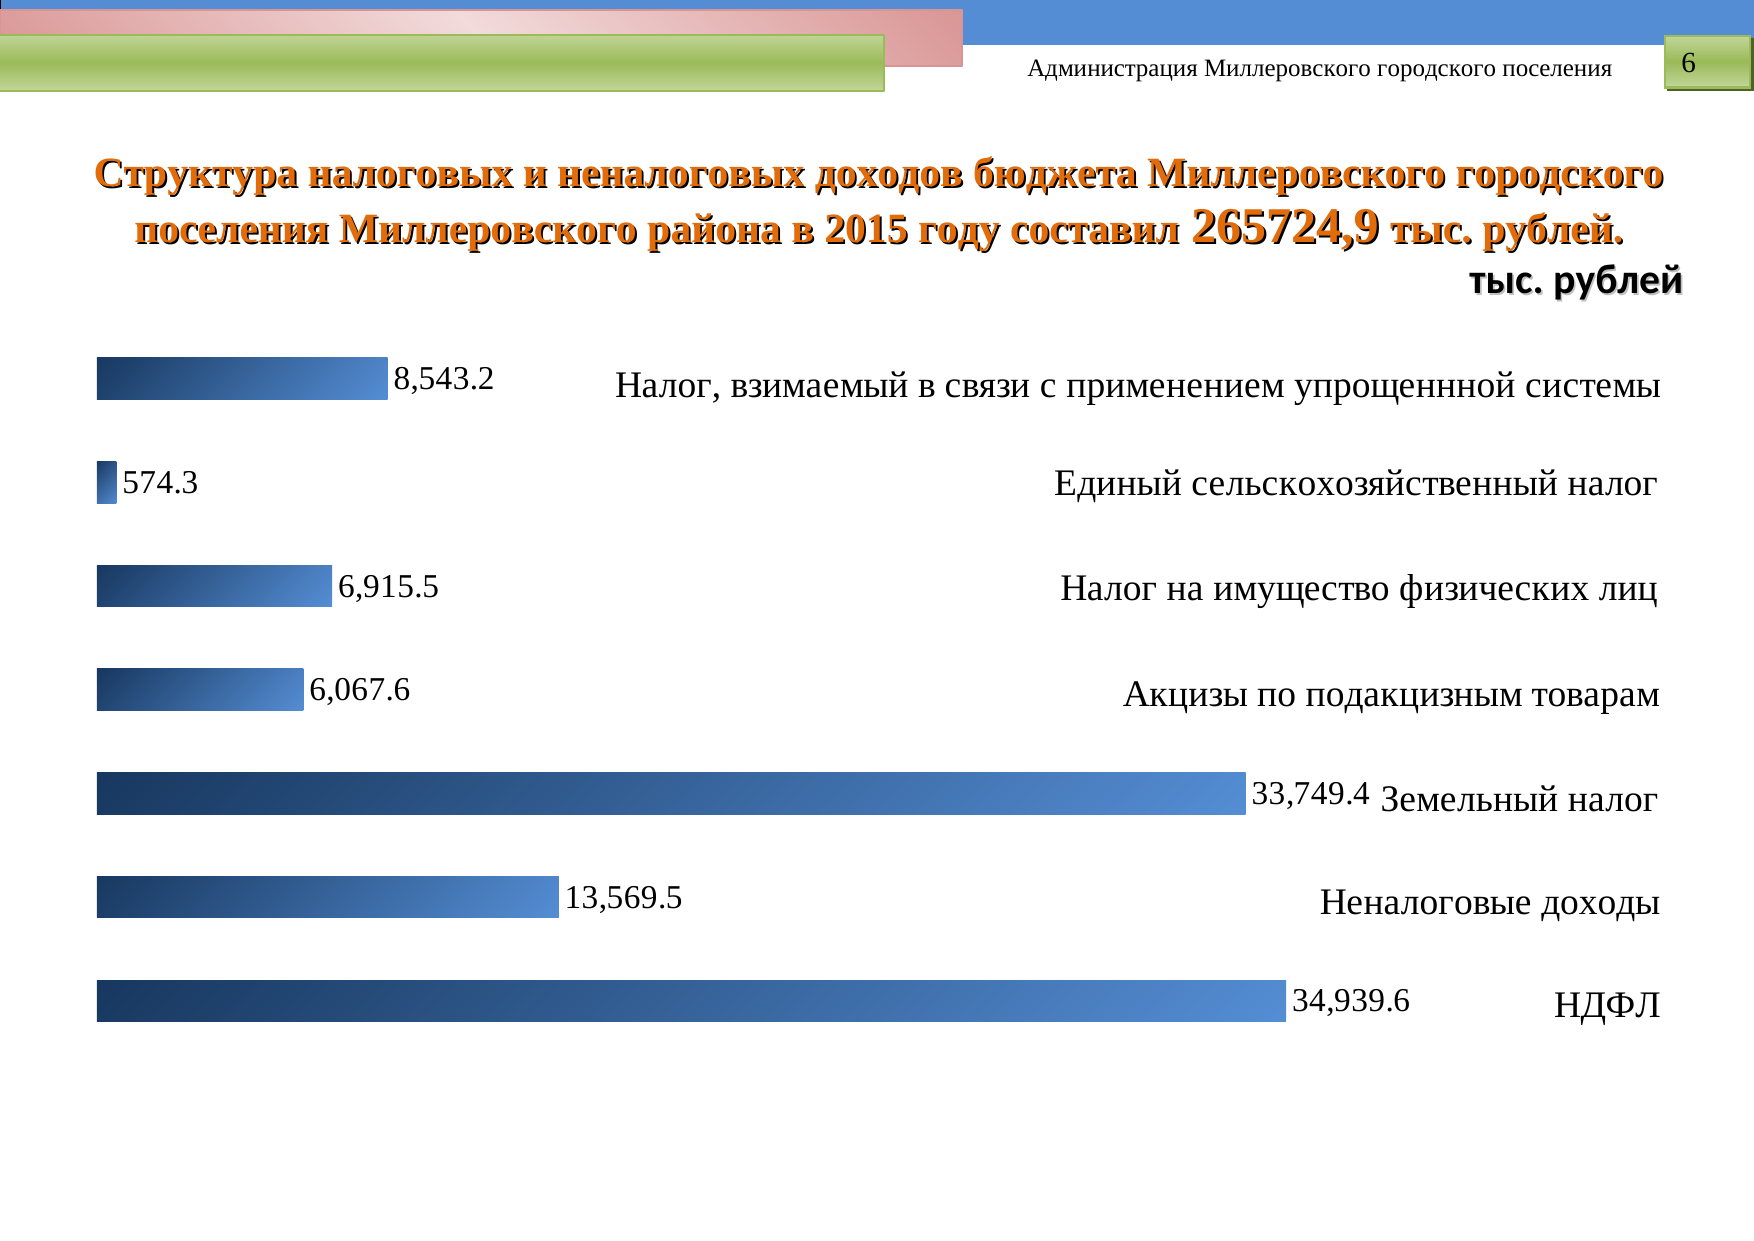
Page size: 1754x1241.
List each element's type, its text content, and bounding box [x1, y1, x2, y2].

text Структура налоговых и неналоговых доходов бюджета Миллеровского городского поселения Миллеровского района в 2015 году составил 265724,9 тыс. рублей. [74, 148, 1683, 253]
text тыс. рублей [74, 253, 1683, 304]
